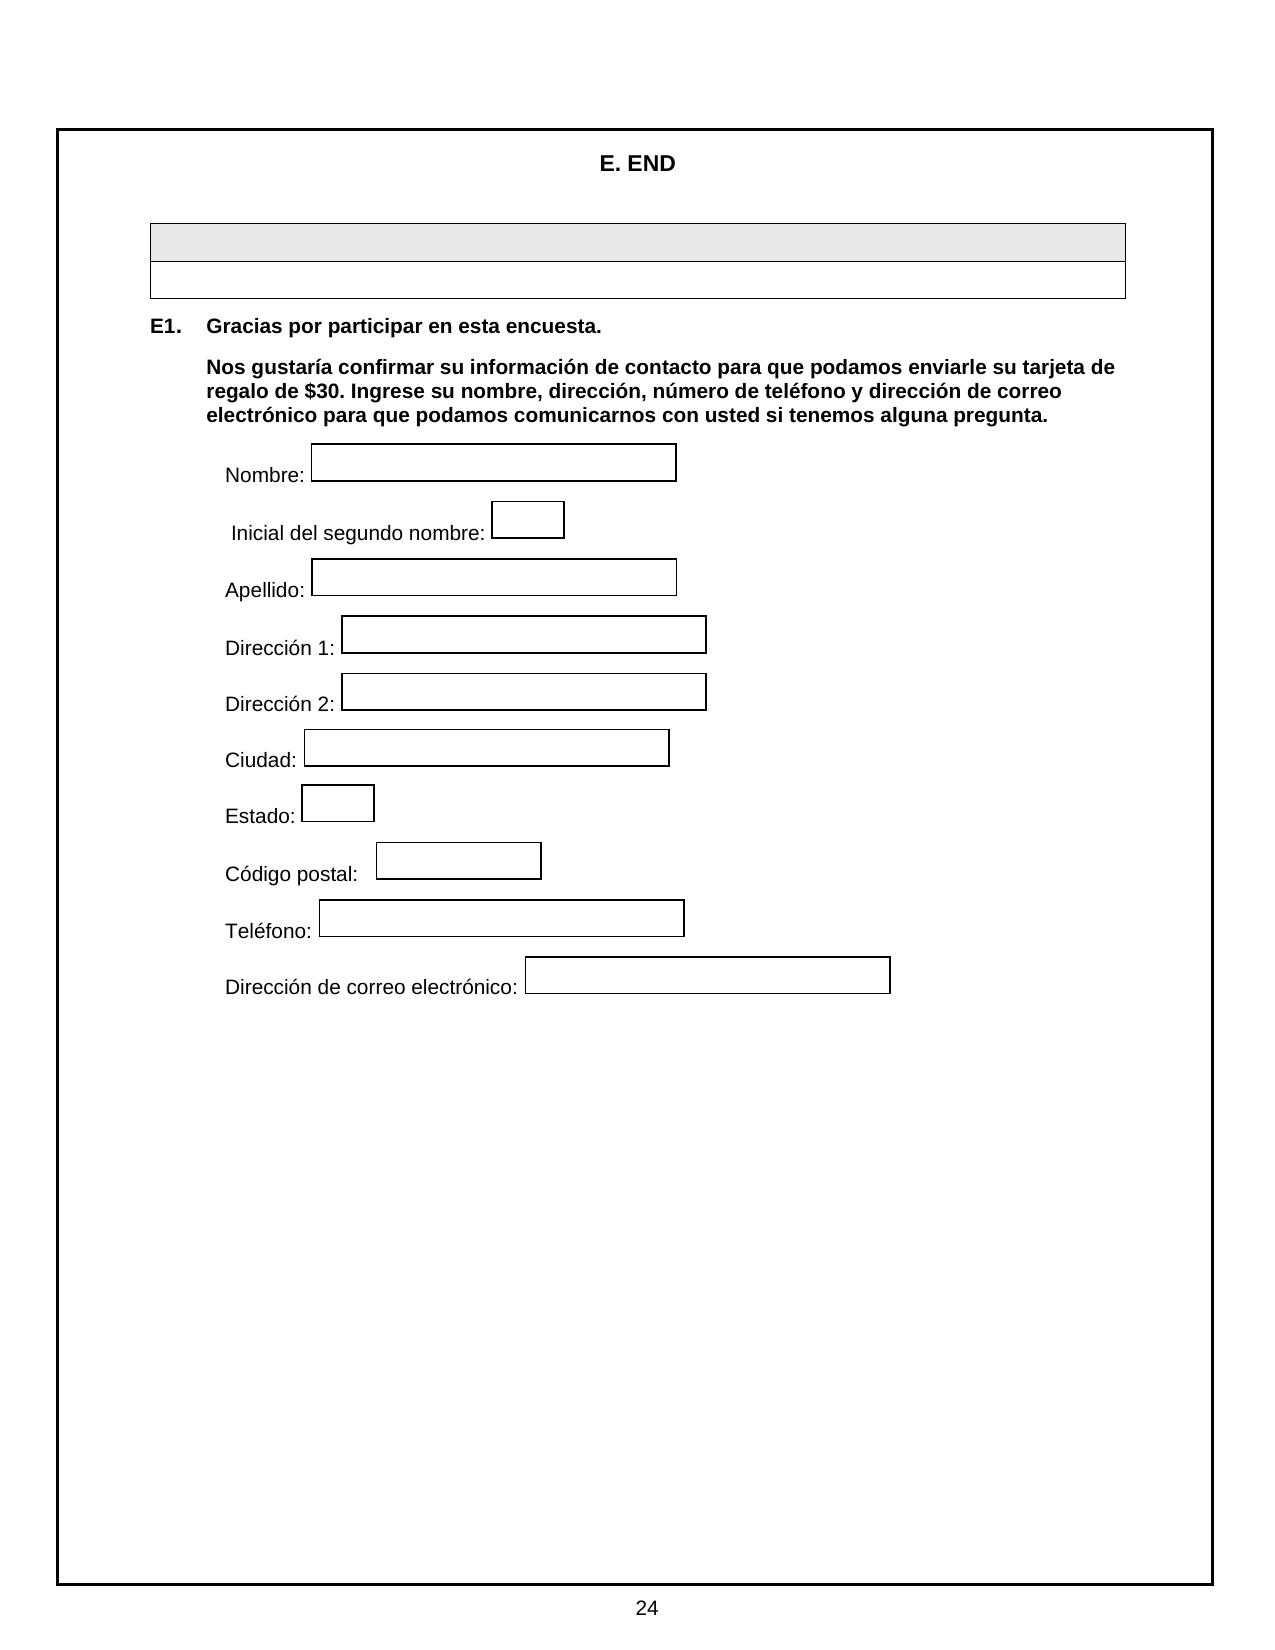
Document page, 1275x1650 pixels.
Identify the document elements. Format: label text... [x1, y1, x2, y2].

text E1. Gracias por participar en esta encuesta. [150, 312, 1162, 338]
text Código postal: [225, 840, 1134, 885]
text Nombre: [225, 443, 1134, 487]
text Inicial del segundo nombre: [225, 499, 1134, 544]
text Apellido: [225, 557, 1134, 602]
table_header [151, 224, 1125, 261]
text Dirección de correo electrónico: [225, 956, 1162, 999]
text Ciudad: [225, 728, 1134, 772]
text E. END [150, 150, 1125, 176]
text Teléfono: [225, 898, 1134, 943]
text Dirección 2: [225, 672, 1134, 716]
text Dirección 1: [225, 614, 1134, 660]
table_cell [151, 262, 1125, 298]
text Nos gustaría confirmar su información de contacto para que podamos enviarle su tarjeta de regalo de $30. Ingrese su nombre, dirección, número de teléfono y dirección de correo electrónico para que podamos comunicarnos con usted si tenemos alguna pregunta. [206, 355, 1125, 427]
text Estado: [225, 784, 1134, 828]
